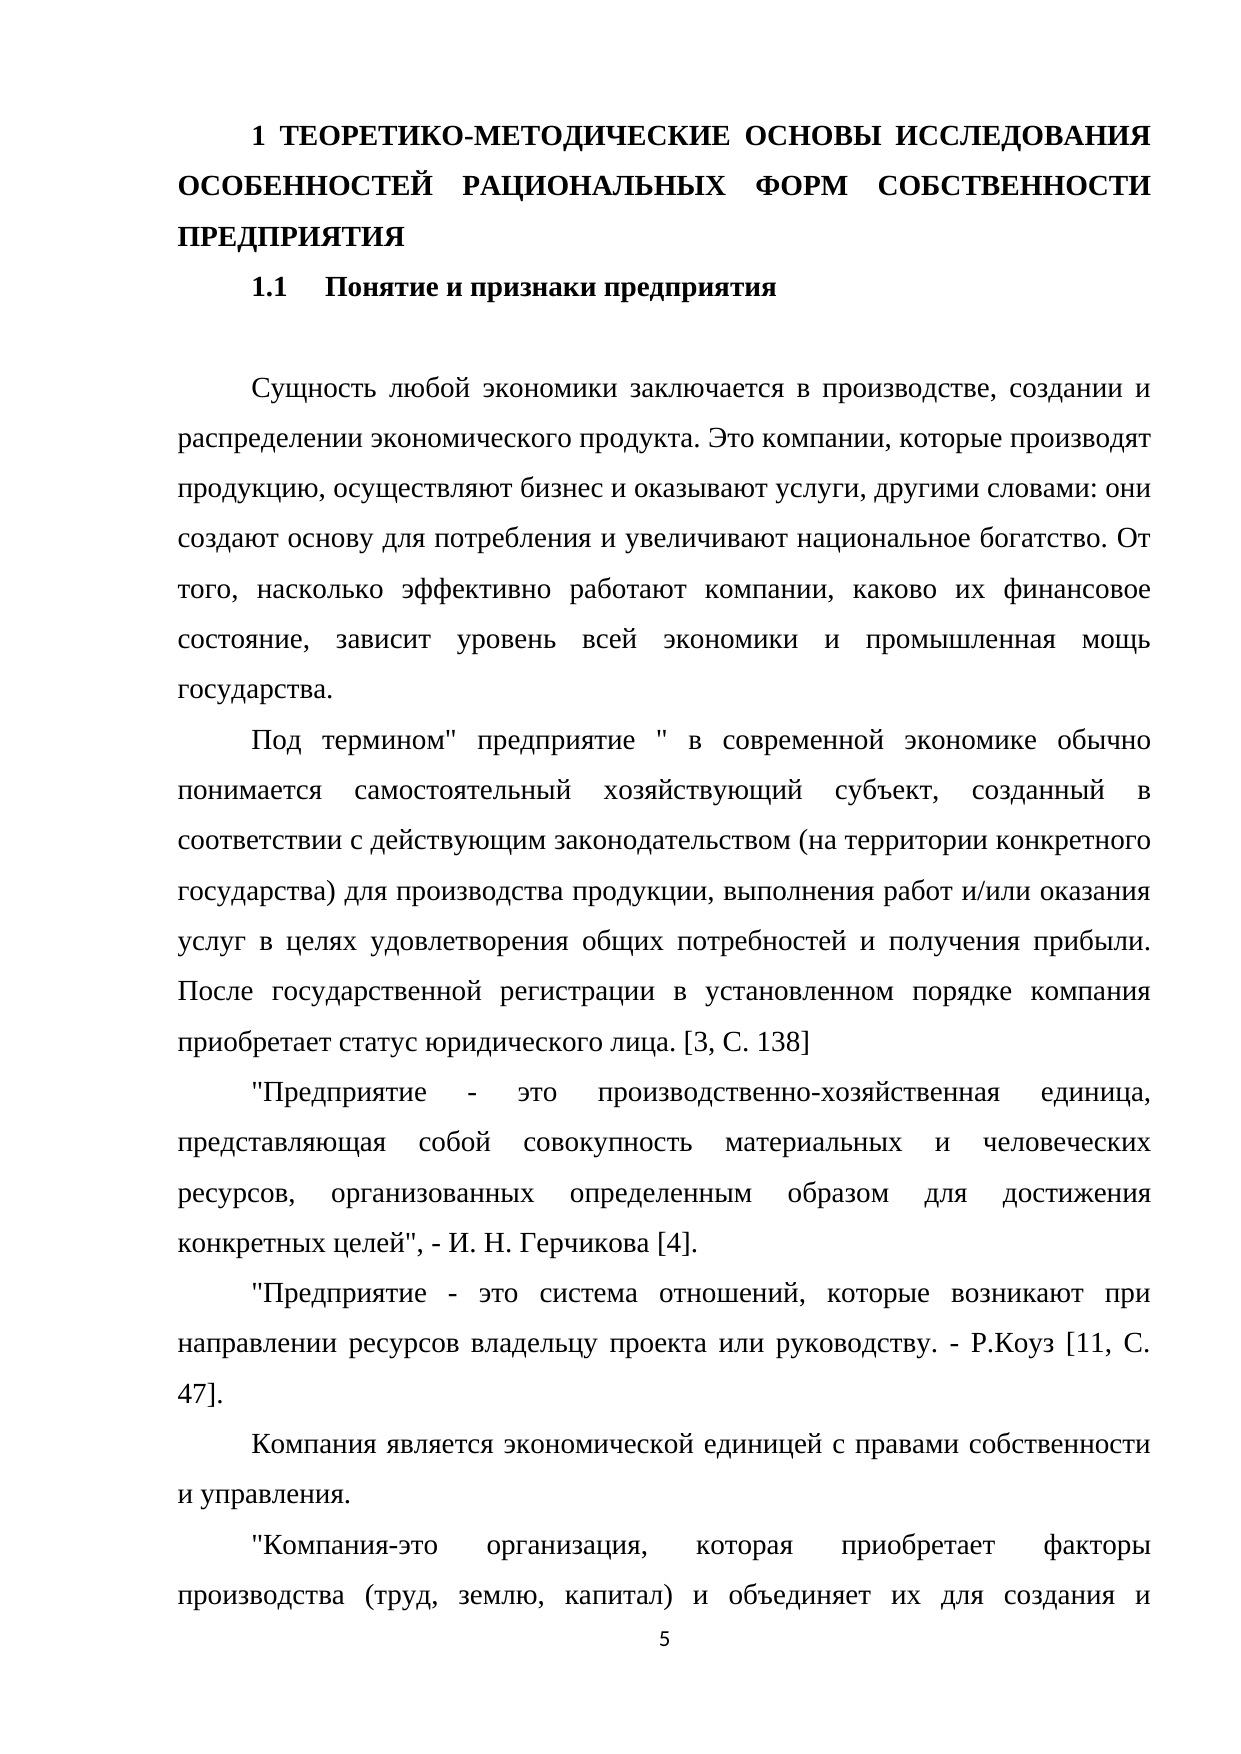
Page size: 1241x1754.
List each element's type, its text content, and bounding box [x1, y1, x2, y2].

text Компания является экономической единицей с правами собственности и управления. [177, 1426, 1152, 1510]
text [177, 1527, 1152, 1611]
list Понятие и признаки предприятия [177, 269, 1152, 303]
text 1 ТЕОРЕТИКО-МЕТОДИЧЕСКИЕ ОСНОВЫ ИССЛЕДОВАНИЯ ОСОБЕННОСТЕЙ РАЦИОНАЛЬНЫХ ФОРМ СОБСТВЕННОСТИ ПРЕДПРИЯТИЯ [177, 118, 1152, 252]
text Сущность любой экономики заключается в производстве, создании и распределении экономического продукта. Это компании, которые производят продукцию, осуществляют бизнес и оказывают услуги, другими словами: они создают основу для потребления и увеличивают национальное богатство. От того, насколько эффективно работают компании, каково их финансовое состояние, зависит уровень всей экономики и промышленная мощь государства. [177, 370, 1152, 705]
text "Предприятие - это система отношений, которые возникают при направлении ресурсов владельцу проекта или руководству. - Р.Коуз [11, С. 47]. [177, 1275, 1152, 1409]
text Под термином" предприятие " в современной экономике обычно понимается самостоятельный хозяйствующий субъект, созданный в соответствии с действующим законодательством (на территории конкретного государства) для производства продукции, выполнения работ и/или оказания услуг в целях удовлетворения общих потребностей и получения прибыли. После государственной регистрации в установленном порядке компания приобретает статус юридического лица. [3, С. 138] [177, 722, 1152, 1057]
text "Предприятие - это производственно-хозяйственная единица, представляющая собой совокупность материальных и человеческих ресурсов, организованных определенным образом для достижения конкретных целей", - И. Н. Герчикова [4]. [177, 1074, 1152, 1258]
